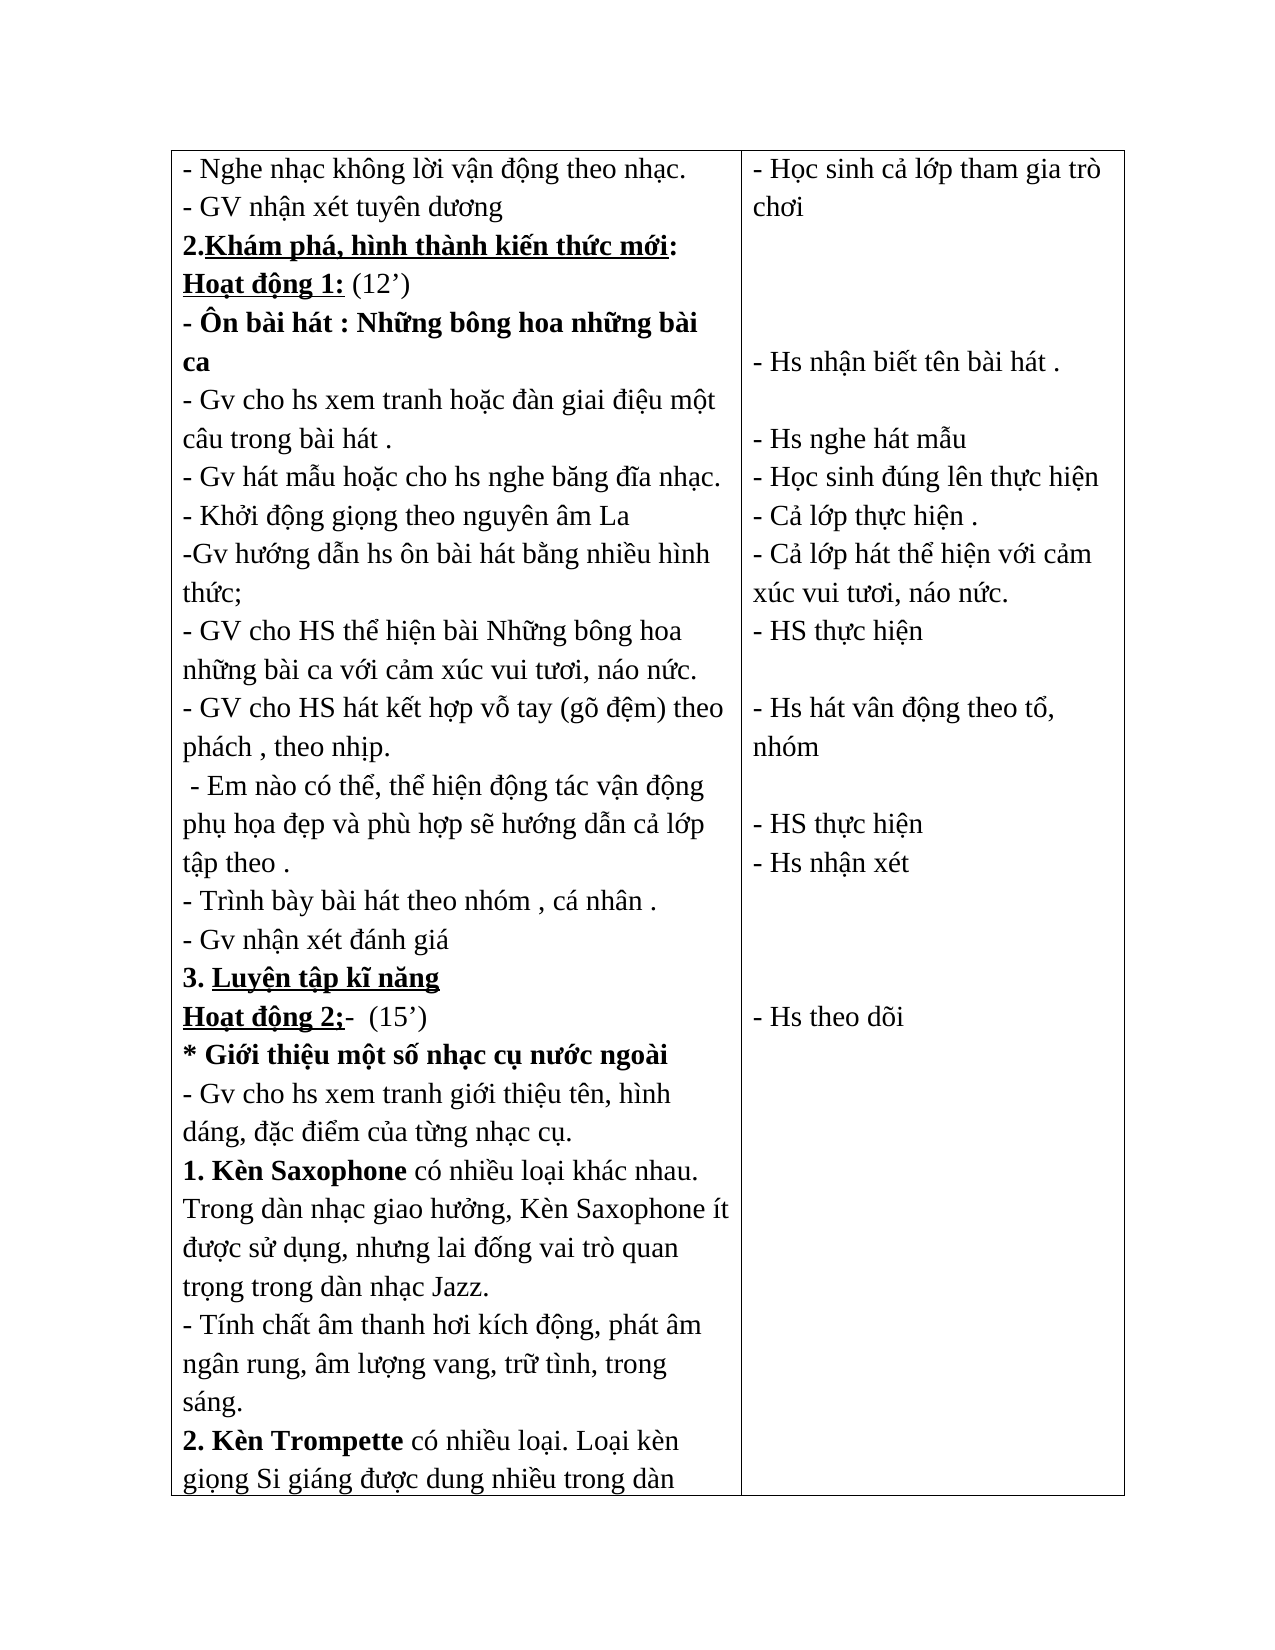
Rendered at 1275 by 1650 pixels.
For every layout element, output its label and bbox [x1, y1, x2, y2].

table_cell [172, 151, 741, 1495]
table_cell [742, 151, 1124, 1495]
